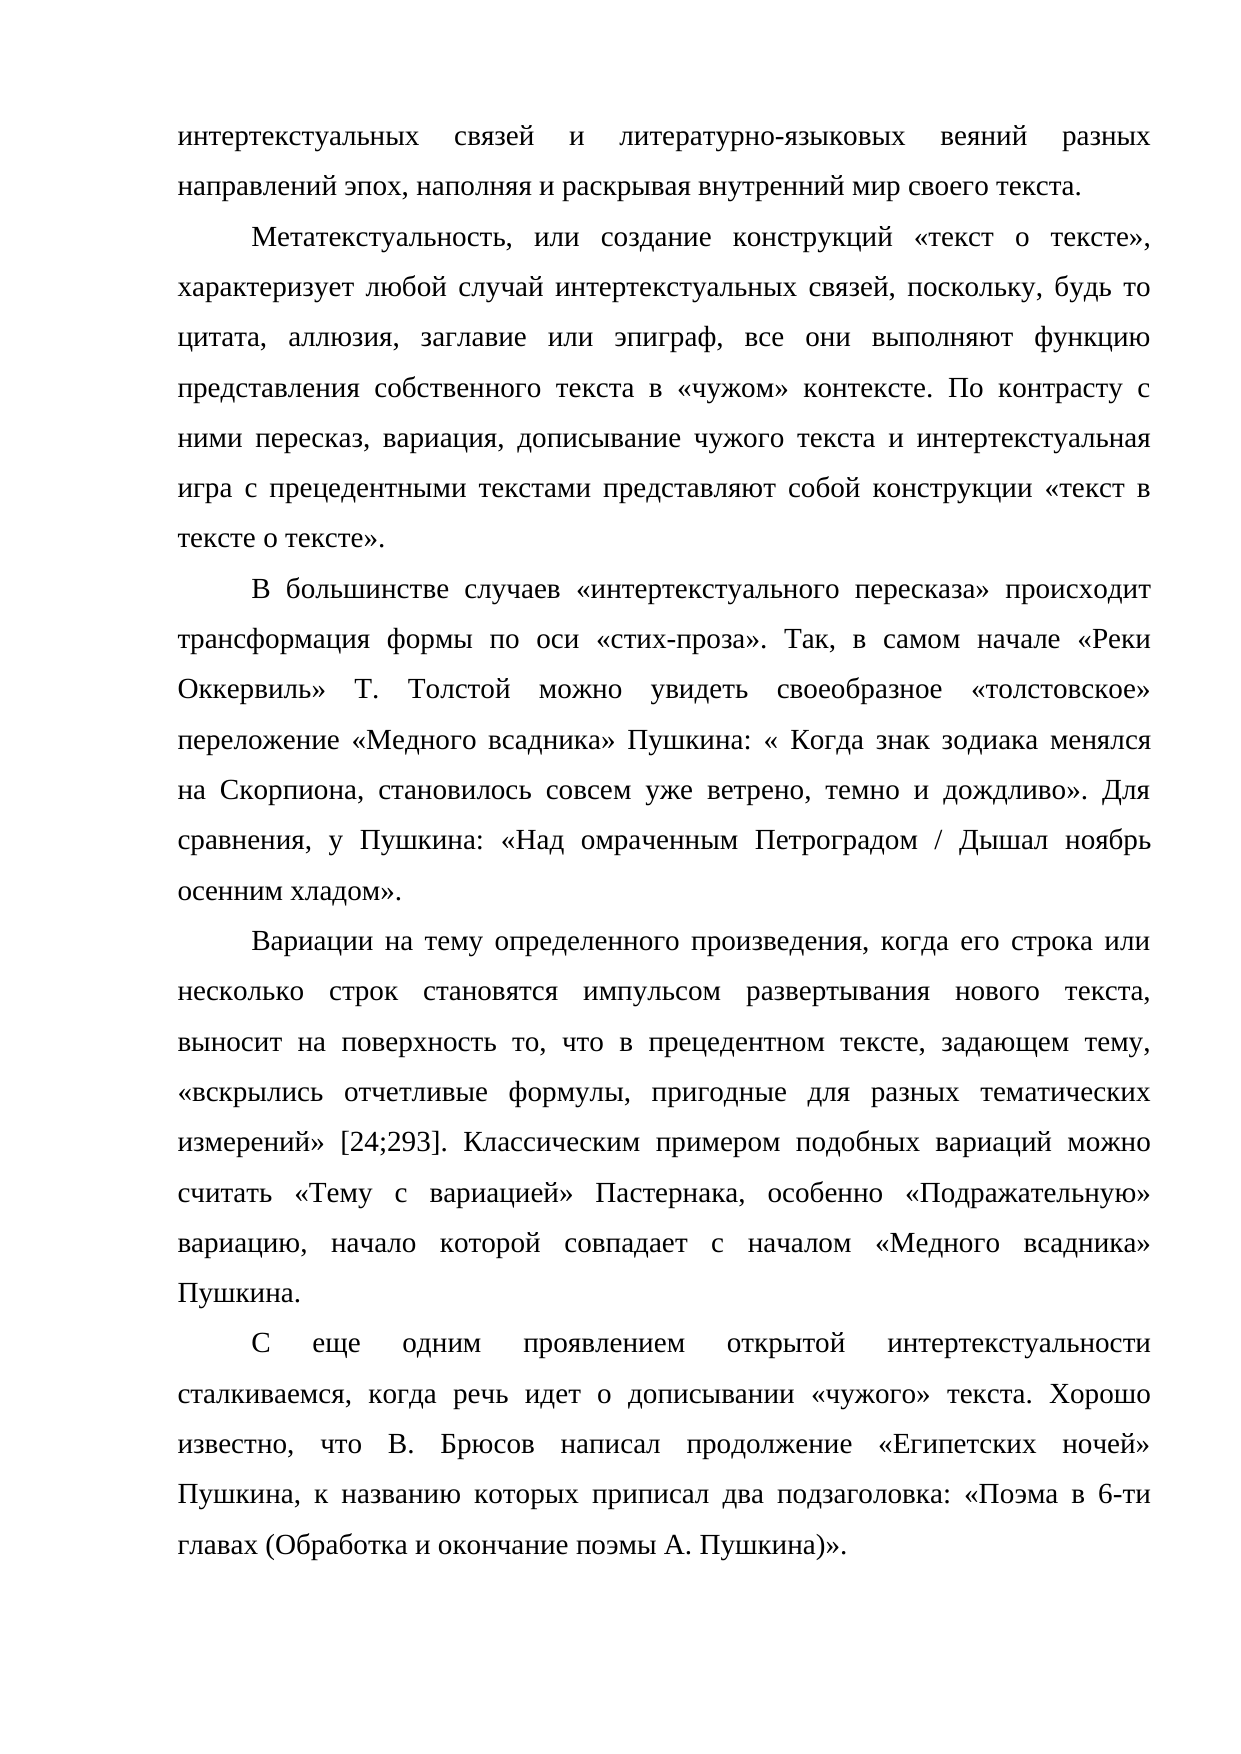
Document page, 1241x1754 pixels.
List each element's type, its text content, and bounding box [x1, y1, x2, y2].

text Вариации на тему определенного произведения, когда его строка или несколько строк становятся импульсом развертывания нового текста, выносит на поверхность то, что в прецедентном тексте, задающем тему, «вскрылись отчетливые формулы, пригодные для разных тематических измерений» [24;293]. Классическим примером подобных вариаций можно считать «Тему с вариацией» Пастернака, особенно «Подражательную» вариацию, начало которой совпадает с началом «Медного всадника» Пушкина. [177, 923, 1152, 1309]
text Метатекстуальность, или создание конструкций «текст о тексте», характеризует любой случай интертекстуальных связей, поскольку, будь то цитата, аллюзия, заглавие или эпиграф, все они выполняют функцию представления собственного текста в «чужом» контексте. По контрасту с ними пересказ, вариация, дописывание чужого текста и интертекстуальная игра с прецедентными текстами представляют собой конструкции «текст в тексте о тексте». [177, 219, 1152, 554]
text С еще одним проявлением открытой интертекстуальности сталкиваемся, когда речь идет о дописывании «чужого» текста. Хорошо известно, что В. Брюсов написал продолжение «Египетских ночей» Пушкина, к названию которых приписал два подзаголовка: «Поэма в 6-ти главах (Обработка и окончание поэмы А. Пушкина)». [177, 1326, 1152, 1560]
text В большинстве случаев «интертекстуального пересказа» происходит трансформация формы по оси «стих-проза». Так, в самом начале «Реки Оккервиль» Т. Толстой можно увидеть своеобразное «толстовское» переложение «Медного всадника» Пушкина: « Когда знак зодиака менялся на Скорпиона, становилось совсем уже ветрено, темно и дождливо». Для сравнения, у Пушкина: «Над омраченным Петроградом / Дышал ноябрь осенним хладом». [177, 571, 1152, 906]
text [177, 118, 1152, 202]
